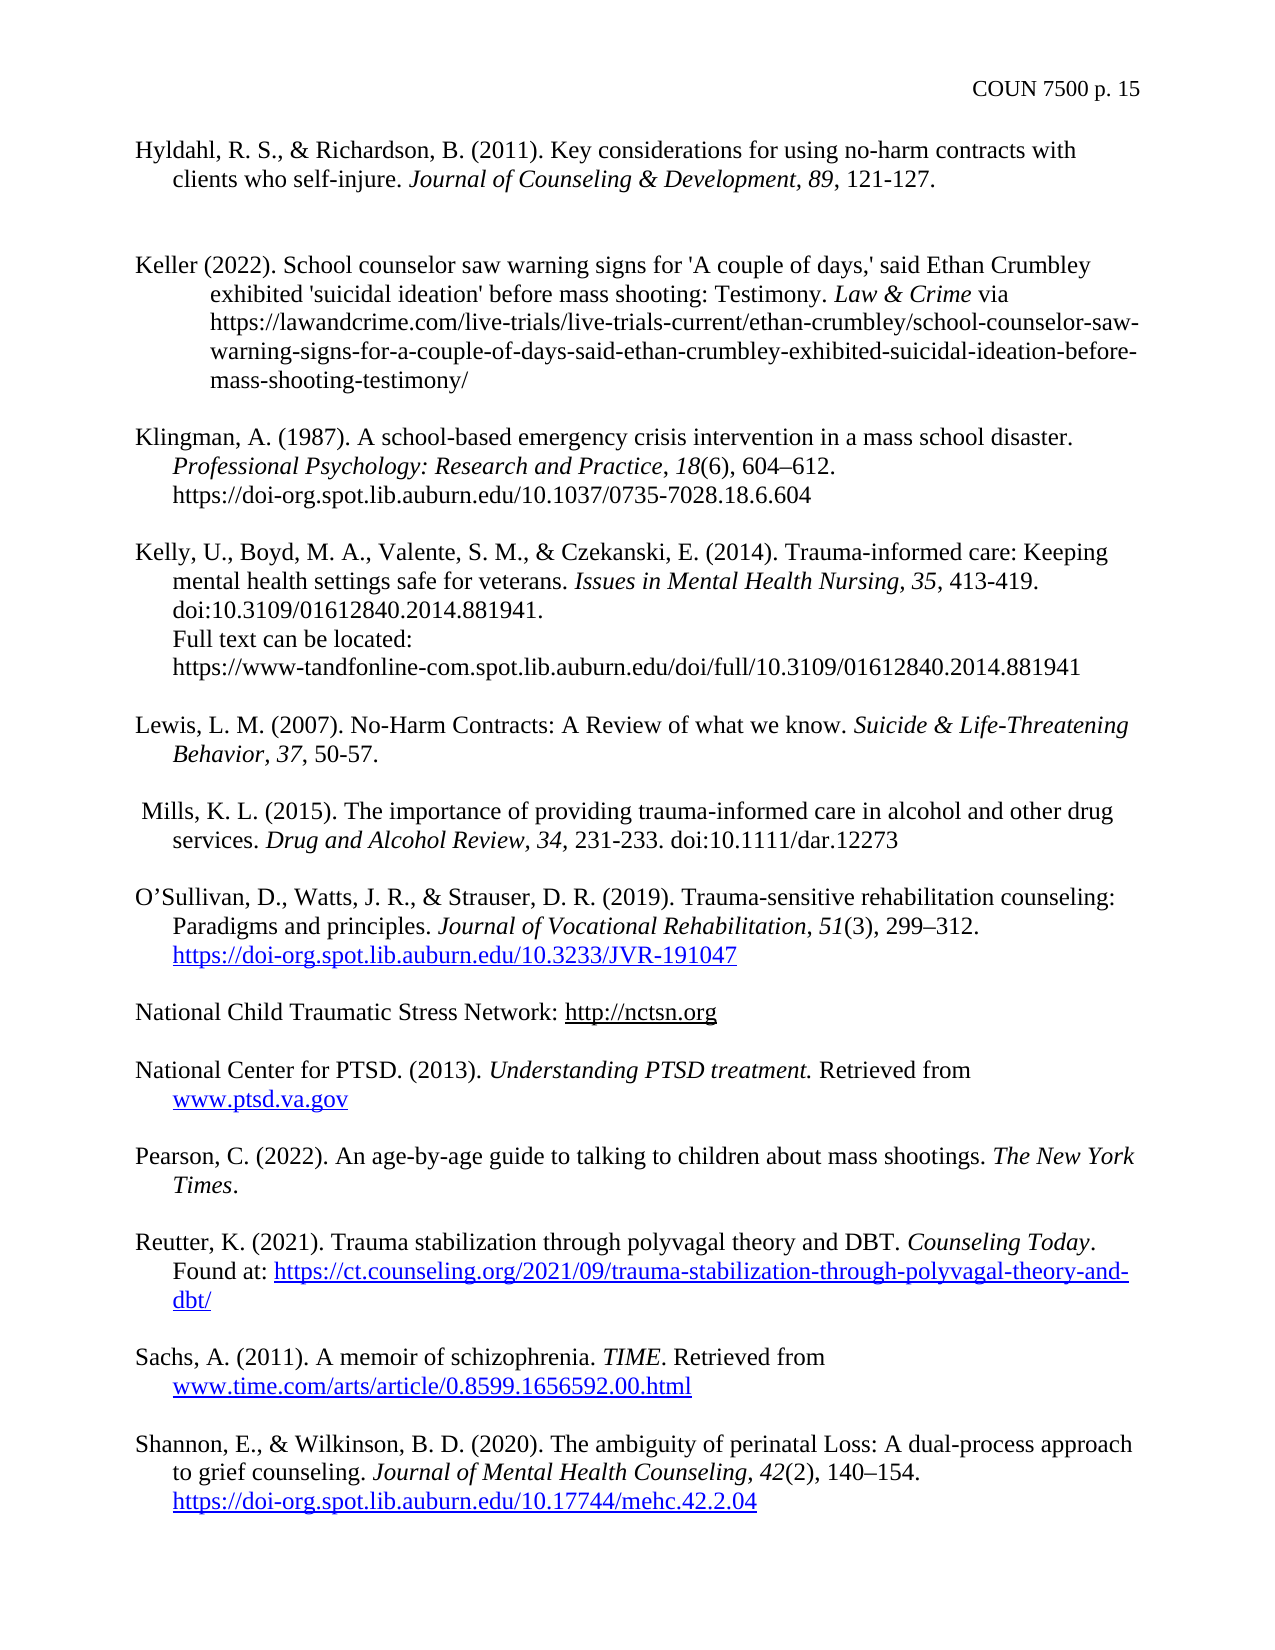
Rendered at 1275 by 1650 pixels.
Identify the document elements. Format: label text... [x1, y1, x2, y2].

text https://doi-org.spot.lib.auburn.edu/10.17744/mehc.42.2.04 [172, 1486, 1140, 1515]
text Professional Psychology: Research and Practice, 18(6), 604–612. [135, 451, 1140, 480]
text Klingman, A. (1987). A school-based emergency crisis intervention in a mass school disaster. [135, 422, 1140, 451]
text Mills, K. L. (2015). The importance of providing trauma‐informed care in alcohol and other drug services. Drug and Alcohol Review, 34, 231-233. doi:10.1111/dar.12273 [135, 796, 1140, 854]
text Lewis, L. M. (2007). No-Harm Contracts: A Review of what we know. Suicide & Life-Threatening Behavior, 37, 50-57. [135, 710, 1140, 767]
text Pearson, C. (2022). An age-by-age guide to talking to children about mass shootings. The New York Times. [135, 1141, 1140, 1199]
text Shannon, E., & Wilkinson, B. D. (2020). The ambiguity of perinatal Loss: A dual-process approach to grief counseling. Journal of Mental Health Counseling, 42(2), 140–154. [135, 1429, 1140, 1486]
text National Child Traumatic Stress Network: http://nctsn.org [135, 997, 1140, 1026]
text Keller (2022). School counselor saw warning signs for 'A couple of days,' said Ethan Crumbley [135, 250, 1140, 279]
text https://doi-org.spot.lib.auburn.edu/10.3233/JVR-191047 [135, 940, 1140, 969]
text Hyldahl, R. S., & Richardson, B. (2011). Key considerations for using no-harm contracts with clients who self-injure. Journal of Counseling & Development, 89, 121-127. [135, 135, 1140, 192]
text Reutter, K. (2021). Trauma stabilization through polyvagal theory and DBT. Counseling Today. Found at: https://ct.counseling.org/2021/09/trauma-stabilization-through-polyvagal-theory-and-dbt/ [135, 1227, 1140, 1314]
text O’Sullivan, D., Watts, J. R., & Strauser, D. R. (2019). Trauma-sensitive rehabilitation counseling: [135, 882, 1140, 911]
text Full text can be located: https://www-tandfonline-com.spot.lib.auburn.edu/doi/full/10.3109/01612840.2014.881941 [135, 624, 1140, 681]
text Paradigms and principles. Journal of Vocational Rehabilitation, 51(3), 299–312. [135, 911, 1140, 940]
text Sachs, A. (2011). A memoir of schizophrenia. TIME. Retrieved from www.time.com/arts/article/0.8599.1656592.00.html [135, 1342, 1140, 1400]
text Kelly, U., Boyd, M. A., Valente, S. M., & Czekanski, E. (2014). Trauma-informed care: Keeping mental health settings safe for veterans. Issues in Mental Health Nursing, 35, 413-419. doi:10.3109/01612840.2014.881941. [135, 537, 1140, 624]
text National Center for PTSD. (2013). Understanding PTSD treatment. Retrieved from www.ptsd.va.gov [135, 1055, 1140, 1112]
text https://lawandcrime.com/live-trials/live-trials-current/ethan-crumbley/school-counselor-saw-warning-signs-for-a-couple-of-days-said-ethan-crumbley-exhibited-suicidal-ideation-before-mass-shooting-testimony/ [210, 307, 1140, 394]
text exhibited 'suicidal ideation' before mass shooting: Testimony. Law & Crime via [135, 279, 1140, 307]
text https://doi-org.spot.lib.auburn.edu/10.1037/0735-7028.18.6.604 [135, 480, 1140, 509]
